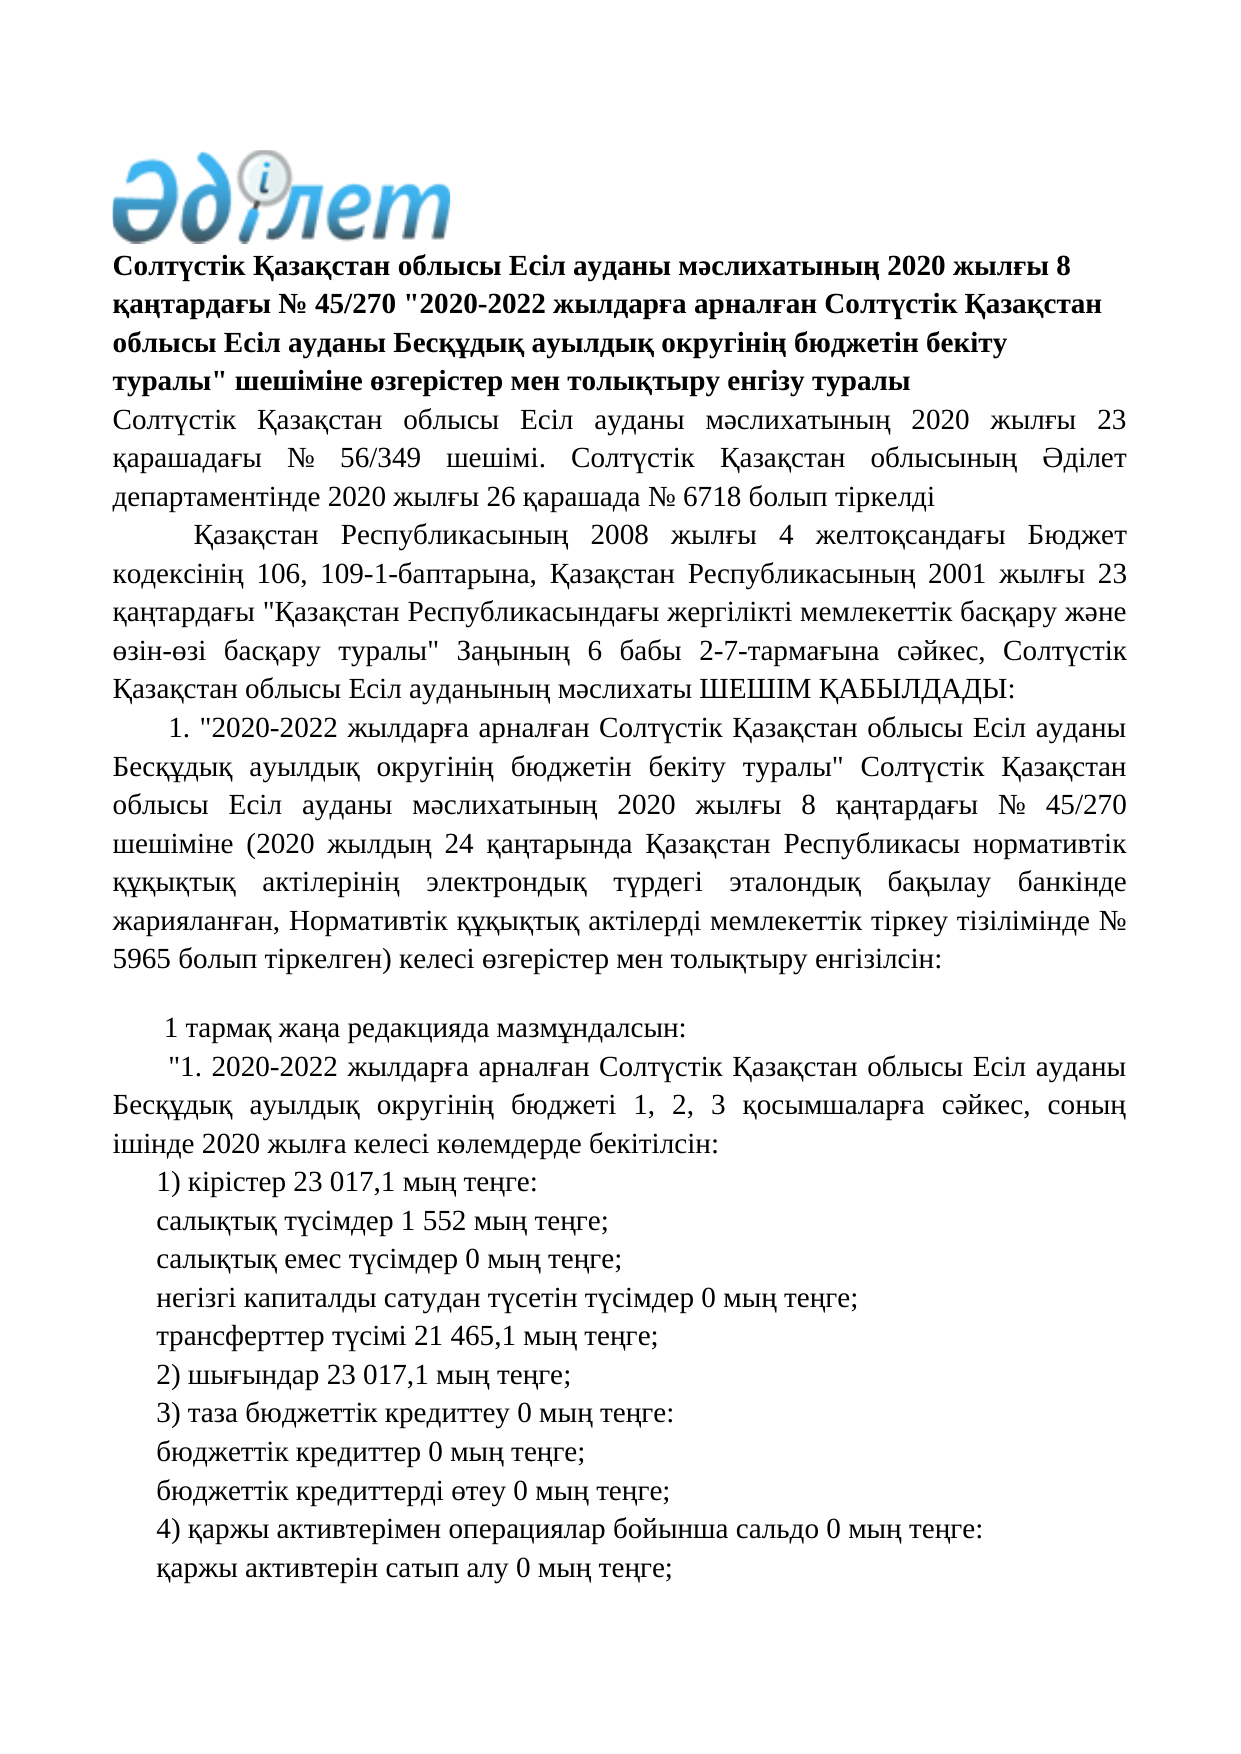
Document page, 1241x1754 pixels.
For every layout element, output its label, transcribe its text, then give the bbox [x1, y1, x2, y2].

text 1 тармақ жаңа редакцияда мазмұндалсын: [112, 1010, 1128, 1044]
text "1. 2020-2022 жылдарға арналған Солтүстік Қазақстан облысы Есіл ауданы Бесқұдық ауылдық округінің бюджеті 1, 2, 3 қосымшаларға сәйкес, соның ішінде 2020 жылға келесі көлемдерде бекітілсін: [112, 1049, 1128, 1159]
text Солтүстік Қазақстан облысы Есіл ауданы мәслихатының 2020 жылғы 8 қаңтардағы № 45/270 "2020-2022 жылдарға арналған Солтүстік Қазақстан облысы Есіл ауданы Бесқұдық ауылдық округінің бюджетін бекіту туралы" шешіміне өзгерістер мен толықтыру енгізу туралы [112, 248, 1128, 397]
text 3) таза бюджеттік кредиттеу 0 мың теңге: [112, 1396, 1128, 1429]
text қаржы активтерін сатып алу 0 мың теңге; [112, 1550, 1128, 1583]
text салықтық түсімдер 1 552 мың теңге; [112, 1203, 1128, 1236]
text Солтүстік Қазақстан облысы Есіл ауданы мәслихатының 2020 жылғы 23 қарашадағы № 56/349 шешімі. Солтүстік Қазақстан облысының Әділет департаментінде 2020 жылғы 26 қарашада № 6718 болып тіркелді [112, 402, 1128, 512]
text негізгі капиталды сатудан түсетін түсімдер 0 мың теңге; [112, 1280, 1128, 1313]
text 4) қаржы активтерімен операциялар бойынша сальдо 0 мың теңге: [112, 1511, 1128, 1545]
text 1) кірістер 23 017,1 мың теңге: [112, 1164, 1128, 1198]
text бюджеттік кредиттерді өтеу 0 мың теңге; [112, 1473, 1128, 1506]
text 2) шығындар 23 017,1 мың теңге; [112, 1357, 1128, 1391]
text бюджеттік кредиттер 0 мың теңге; [112, 1434, 1128, 1468]
picture [112, 150, 451, 244]
text Қазақстан Республикасының 2008 жылғы 4 желтоқсандағы Бюджет кодексінің 106, 109-1-баптарына, Қазақстан Республикасының 2001 жылғы 23 қаңтардағы "Қазақстан Республикасындағы жергілікті мемлекеттік басқару және өзін-өзі басқару туралы" Заңының 6 бабы 2-7-тармағына сәйкес, Солтүстік Қазақстан облысы Есіл ауданының мәслихаты ШЕШІМ ҚАБЫЛДАДЫ: [112, 517, 1128, 705]
text трансферттер түсімі 21 465,1 мың теңге; [112, 1318, 1128, 1352]
text салықтық емес түсімдер 0 мың теңге; [112, 1241, 1128, 1275]
text 1. "2020-2022 жылдарға арналған Солтүстік Қазақстан облысы Есіл ауданы Бесқұдық ауылдық округінің бюджетін бекіту туралы" Солтүстік Қазақстан облысы Есіл ауданы мәслихатының 2020 жылғы 8 қаңтардағы № 45/270 шешіміне (2020 жылдың 24 қаңтарында Қазақстан Республикасы нормативтік құқықтық актілерінің электрондық түрдегі эталондық бақылау банкінде жарияланған, Нормативтік құқықтық актілерді мемлекеттік тіркеу тізілімінде № 5965 болып тіркелген) келесі өзгерістер мен толықтыру енгізілсін: [112, 710, 1128, 975]
